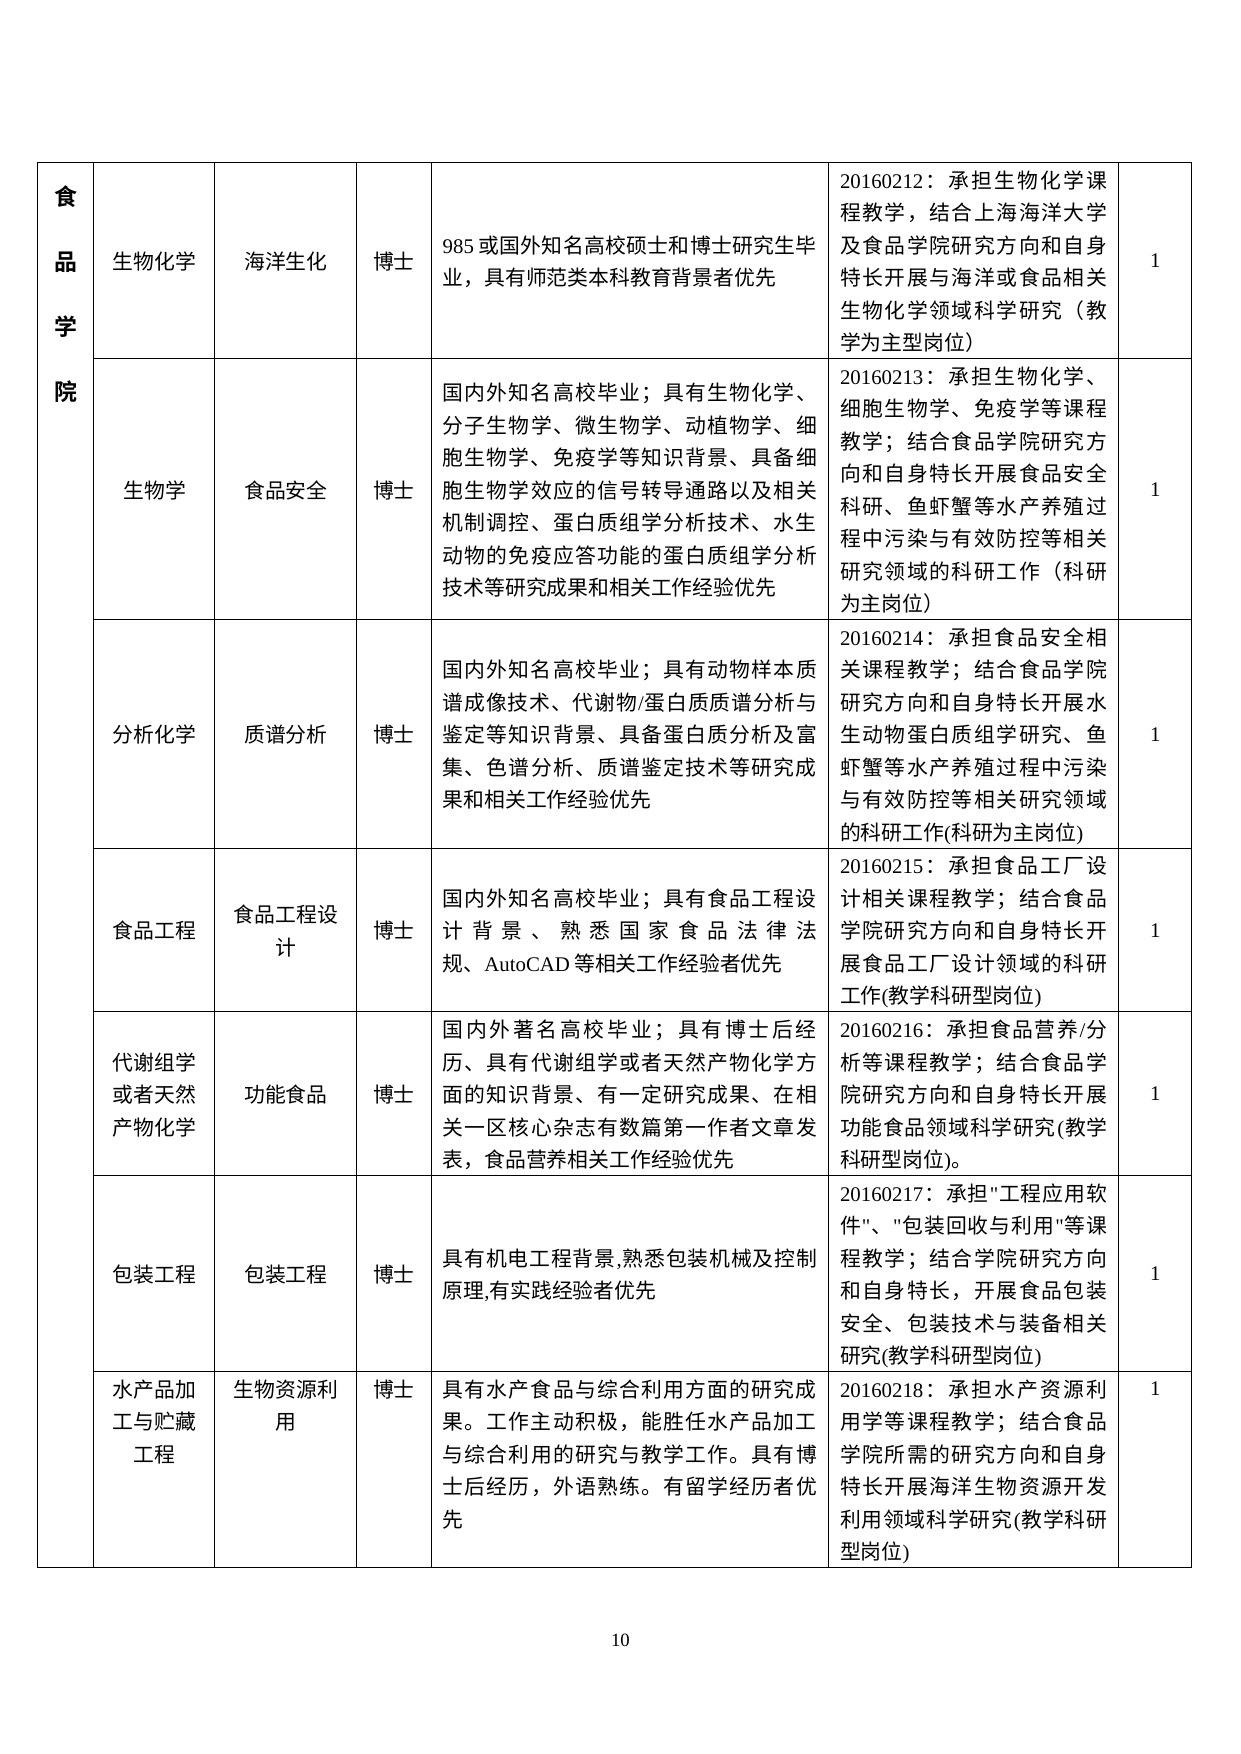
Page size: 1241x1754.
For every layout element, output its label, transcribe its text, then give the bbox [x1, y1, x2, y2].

table_cell 20160212：承担生物化学课程教学，结合上海海洋大学及食品学院研究方向和自身特长开展与海洋或食品相关生物化学领域科学研究（教学为主型岗位） [829, 163, 1118, 358]
table_cell 1 [1119, 1012, 1191, 1175]
table_cell 博士 [357, 1176, 431, 1371]
table_cell 20160214：承担食品安全相关课程教学；结合食品学院研究方向和自身特长开展水生动物蛋白质组学研究、鱼虾蟹等水产养殖过程中污染与有效防控等相关研究领域的科研工作(科研为主岗位) [829, 620, 1118, 848]
table_cell 质谱分析 [215, 620, 356, 848]
table_cell 生物资源利用 [215, 1372, 356, 1567]
table_cell 国内外知名高校毕业；具有动物样本质谱成像技术、代谢物/蛋白质质谱分析与鉴定等知识背景、具备蛋白质分析及富集、色谱分析、质谱鉴定技术等研究成果和相关工作经验优先 [432, 620, 828, 848]
table_cell 国内外知名高校毕业；具有食品工程设计背景、熟悉国家食品法律法规、AutoCAD等相关工作经验者优先 [432, 849, 828, 1011]
table_cell 分析化学 [94, 620, 214, 848]
table_cell 1 [1119, 620, 1191, 848]
table_cell 20160216：承担食品营养/分析等课程教学；结合食品学院研究方向和自身特长开展功能食品领域科学研究(教学科研型岗位)。 [829, 1012, 1118, 1175]
table_cell 具有水产食品与综合利用方面的研究成果。工作主动积极，能胜任水产品加工与综合利用的研究与教学工作。具有博士后经历，外语熟练。有留学经历者优先 [432, 1372, 828, 1567]
table_cell 博士 [357, 1372, 431, 1567]
table_cell 1 [1119, 849, 1191, 1011]
table_cell 20160217：承担"工程应用软件"、"包装回收与利用"等课程教学；结合学院研究方向和自身特长，开展食品包装安全、包装技术与装备相关研究(教学科研型岗位) [829, 1176, 1118, 1371]
table_cell 食品工程设计 [215, 849, 356, 1011]
table_cell 博士 [357, 163, 431, 358]
table_cell 食品安全 [215, 359, 356, 619]
table_cell 国内外知名高校毕业；具有生物化学、分子生物学、微生物学、动植物学、细胞生物学、免疫学等知识背景、具备细胞生物学效应的信号转导通路以及相关机制调控、蛋白质组学分析技术、水生动物的免疫应答功能的蛋白质组学分析技术等研究成果和相关工作经验优先 [432, 359, 828, 619]
table_cell 博士 [357, 620, 431, 848]
table_cell 食品工程 [94, 849, 214, 1011]
table_cell 1 [1119, 163, 1191, 358]
table_cell 985或国外知名高校硕士和博士研究生毕业，具有师范类本科教育背景者优先 [432, 163, 828, 358]
table_cell 20160213：承担生物化学、细胞生物学、免疫学等课程教学；结合食品学院研究方向和自身特长开展食品安全科研、鱼虾蟹等水产养殖过程中污染与有效防控等相关研究领域的科研工作（科研为主岗位） [829, 359, 1118, 619]
table_cell 1 [1119, 1372, 1191, 1567]
table_cell 具有机电工程背景,熟悉包装机械及控制原理,有实践经验者优先 [432, 1176, 828, 1371]
table_cell 生物学 [94, 359, 214, 619]
table_cell 包装工程 [215, 1176, 356, 1371]
table_cell 国内外著名高校毕业；具有博士后经历、具有代谢组学或者天然产物化学方面的知识背景、有一定研究成果、在相关一区核心杂志有数篇第一作者文章发表，食品营养相关工作经验优先 [432, 1012, 828, 1175]
table_cell 功能食品 [215, 1012, 356, 1175]
table_cell 20160215：承担食品工厂设计相关课程教学；结合食品学院研究方向和自身特长开展食品工厂设计领域的科研工作(教学科研型岗位) [829, 849, 1118, 1011]
table_cell 20160218：承担水产资源利用学等课程教学；结合食品学院所需的研究方向和自身特长开展海洋生物资源开发利用领域科学研究(教学科研型岗位) [829, 1372, 1118, 1567]
table_cell 食品学院 [38, 163, 93, 1567]
table_cell 水产品加工与贮藏工程 [94, 1372, 214, 1567]
table_cell 包装工程 [94, 1176, 214, 1371]
table_cell 博士 [357, 359, 431, 619]
table_cell 代谢组学或者天然产物化学 [94, 1012, 214, 1175]
table_cell 博士 [357, 1012, 431, 1175]
table_cell 海洋生化 [215, 163, 356, 358]
table_cell 生物化学 [94, 163, 214, 358]
table_cell 1 [1119, 359, 1191, 619]
table_cell 博士 [357, 849, 431, 1011]
table_cell 1 [1119, 1176, 1191, 1371]
